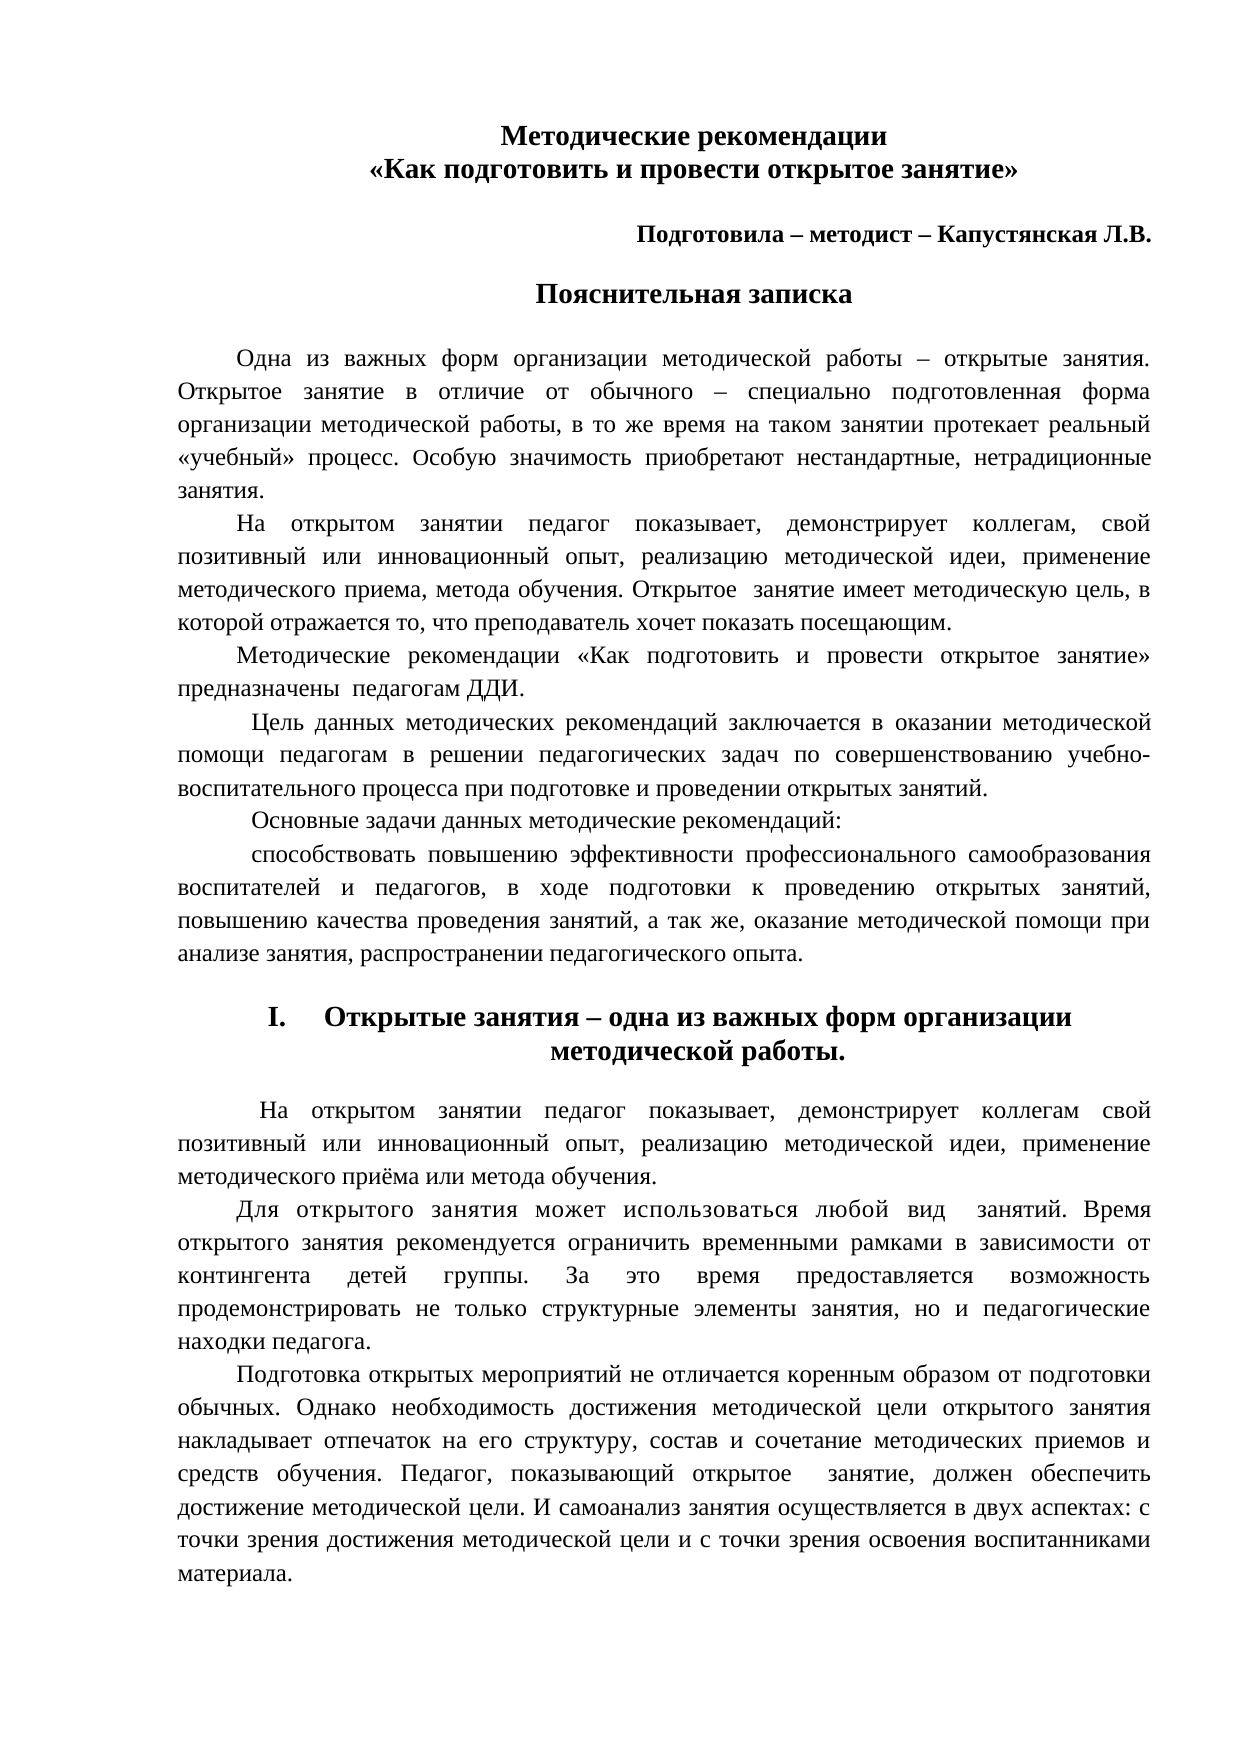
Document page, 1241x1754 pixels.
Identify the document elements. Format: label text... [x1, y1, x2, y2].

list Пояснительная записка [177, 276, 1152, 310]
list На открытом занятии педагог показывает, демонстрирует коллегам, свой позитивный или инновационный опыт, реализацию методической идеи, применение методического приема, метода обучения. Открытое занятие имеет методическую цель, в которой отражается то, что преподаватель хочет показать посещающим. [177, 508, 1152, 636]
list Методические рекомендации [177, 118, 1152, 152]
list Одна из важных форм организации методической работы – открытые занятия. Открытое занятие в отличие от обычного – специально подготовленная форма организации методической работы, в то же время на таком занятии протекает реальный «учебный» процесс. Особую значимость приобретают нестандартные, нетрадиционные занятия. [177, 343, 1152, 504]
text Цель данных методических рекомендаций заключается в оказании методической помощи педагогам в решении педагогических задач по совершенствованию учебно-воспитательного процесса при подготовке и проведении открытых занятий. [177, 768, 1152, 801]
text Подготовка открытых мероприятий не отличается коренным образом от подготовки обычных. Однако необходимость достижения методической цели открытого занятия накладывает отпечаток на его структуру, состав и сочетание методических приемов и средств обучения. Педагог, показывающий открытое занятие, должен обеспечить достижение методической цели. И самоанализ занятия осуществляется в двух аспектах: с точки зрения достижения методической цели и с точки зрения освоения воспитанниками материала. [177, 1359, 1152, 1586]
list Подготовила – методист – Капустянская Л.В. [177, 219, 1152, 247]
text Основные задачи данных методические рекомендаций: [177, 806, 1152, 834]
list Открытые занятия – одна из важных форм организации методической работы. [207, 999, 1152, 1067]
list Методические рекомендации «Как подготовить и провести открытое занятие» предназначены педагогам ДДИ. [177, 641, 1152, 702]
list На открытом занятии педагог показывает, демонстрирует коллегам свой позитивный или инновационный опыт, реализацию методической идеи, применение методического приёма или метода обучения. [177, 1095, 1152, 1190]
list Для открытого занятия может использоваться любой вид занятий. Время открытого занятия рекомендуется ограничить временными рамками в зависимости от контингента детей группы. За это время предоставляется возможность продемонстрировать не только структурные элементы занятия, но и педагогические находки педагога. [177, 1194, 1152, 1355]
text способствовать повышению эффективности профессионального самообразования воспитателей и педагогов, в ходе подготовки к проведению открытых занятий, повышению качества проведения занятий, а так же, оказание методической помощи при анализе занятия, распространении педагогического опыта. [177, 839, 1152, 966]
list «Как подготовить и провести открытое занятие» [177, 152, 1152, 185]
text Цель данных методических рекомендаций заключается в оказании методической помощи педагогам в решении педагогических задач по совершенствованию учебно-воспитательного процесса при подготовке и проведении открытых занятий. [177, 707, 1152, 740]
